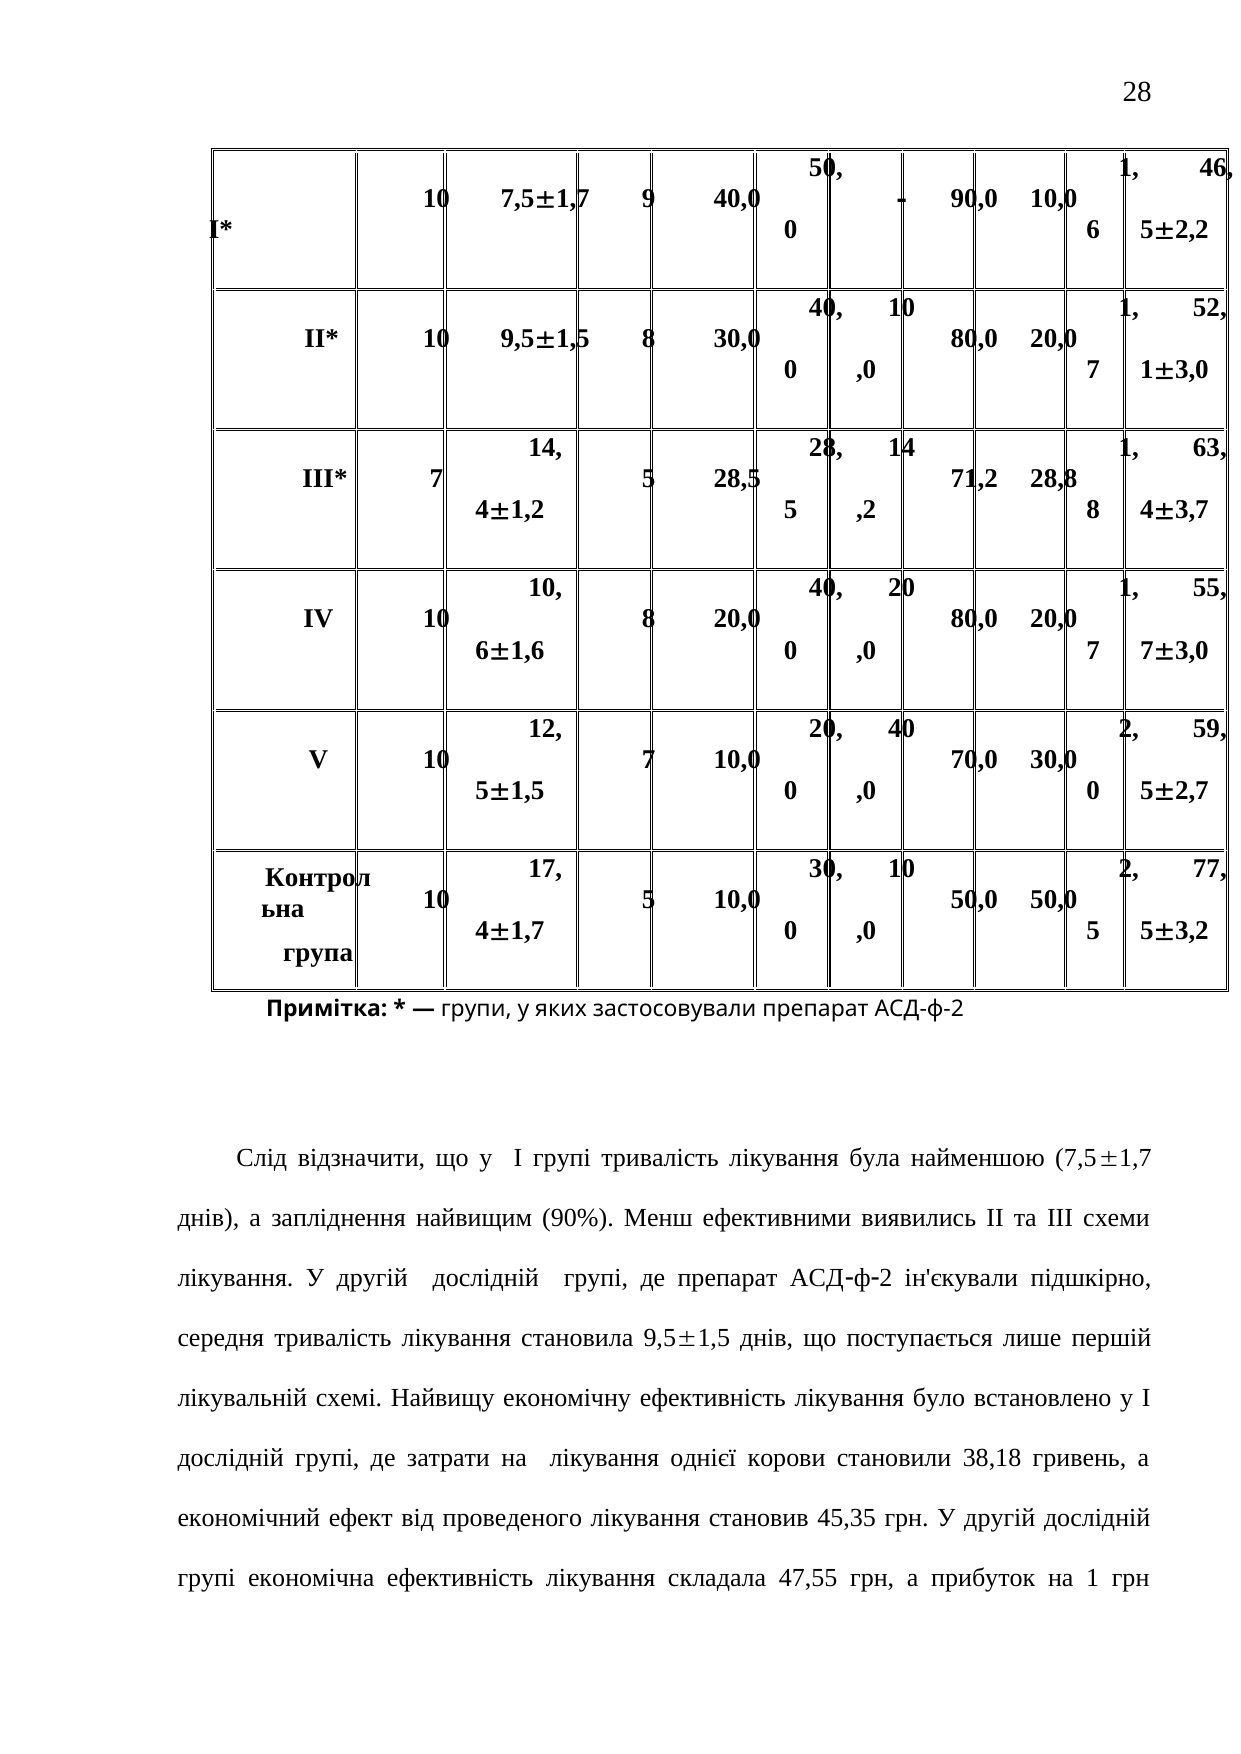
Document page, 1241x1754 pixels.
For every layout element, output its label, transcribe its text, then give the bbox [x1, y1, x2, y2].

table_cell 80,0 [904, 571, 973, 708]
table_cell 46,52,2 [1124, 151, 1226, 288]
table_cell 70,0 [904, 712, 973, 849]
table_cell 1,7 [1067, 291, 1123, 428]
table_cell 20,0 [831, 571, 901, 708]
table_cell 77,53,2 [1124, 849, 1226, 989]
table_cell 20,0 [976, 571, 1064, 708]
table_cell 52,13,0 [1124, 288, 1228, 428]
table_cell І* [214, 151, 356, 288]
table_cell Контрольна група [214, 849, 356, 989]
table_cell 59,52,7 [1126, 709, 1226, 849]
table_cell 71,2 [904, 431, 973, 568]
table_cell 1,6 [1065, 151, 1124, 288]
table_cell 9 [578, 149, 652, 288]
table_cell 7 [358, 431, 443, 568]
table_cell 40,0 [652, 149, 755, 288]
table_cell 8 [579, 291, 650, 428]
table_cell 30,0 [755, 852, 829, 989]
table_cell 55,73,0 [1124, 568, 1228, 708]
table_cell 1,8 [1067, 431, 1123, 568]
table_cell 10 [358, 291, 443, 428]
table_cell 40,0 [831, 712, 901, 849]
table_cell 2,0 [1067, 712, 1123, 849]
table_cell 9,51,5 [447, 291, 576, 428]
table_cell 50,0 [903, 852, 974, 989]
table_cell 10,0 [831, 291, 901, 428]
table_cell 10 [356, 149, 445, 288]
table_cell 10,0 [653, 712, 753, 849]
table_cell 20,0 [976, 291, 1064, 428]
table_cell 10 [358, 571, 443, 708]
table_cell 90,0 [903, 151, 974, 288]
table_cell 10,0 [975, 151, 1065, 288]
table_cell 50,0 [975, 852, 1065, 989]
table_cell V [214, 709, 355, 849]
table_cell 28,8 [976, 431, 1064, 568]
table_cell 1,7 [1067, 571, 1123, 708]
table_cell 10 [358, 712, 443, 849]
table_cell 10 [356, 852, 445, 989]
table_cell 5 [579, 431, 650, 568]
table_cell 80,0 [904, 291, 973, 428]
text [177, 1142, 1152, 1592]
table_cell 50,0 [755, 149, 829, 288]
table_cell 20,0 [653, 571, 753, 708]
table_cell 12,51,5 [447, 712, 576, 849]
table_cell 17,41,7 [445, 849, 578, 989]
table_cell 28,5 [653, 431, 753, 568]
table_cell 2,5 [1065, 852, 1124, 989]
table_cell 28,5 [757, 431, 827, 568]
table_cell 7 [579, 712, 650, 849]
table_cell 30,0 [653, 291, 753, 428]
table_cell 10,61,6 [447, 571, 576, 708]
table_cell [829, 149, 903, 288]
table_cell 14,2 [831, 431, 901, 568]
table_cell 10,0 [652, 852, 755, 989]
table_cell 20,0 [757, 712, 827, 849]
table_cell 10,0 [829, 852, 903, 989]
table_cell 14,41,2 [447, 431, 576, 568]
table_cell 8 [579, 571, 650, 708]
table_cell ІV [212, 568, 356, 708]
text Примітка: * ― групи, у яких застосовували препарат АСД-ф-2 [207, 992, 1152, 1023]
table_cell 63,43,7 [1124, 428, 1228, 568]
table_cell ІІІ* [212, 428, 356, 568]
table_cell ІІ* [212, 288, 356, 428]
table_cell 40,0 [757, 571, 827, 708]
table_cell 40,0 [757, 291, 827, 428]
table_cell 7,51,7 [445, 149, 578, 288]
table_cell 30,0 [976, 712, 1064, 849]
table_cell 5 [578, 852, 652, 989]
